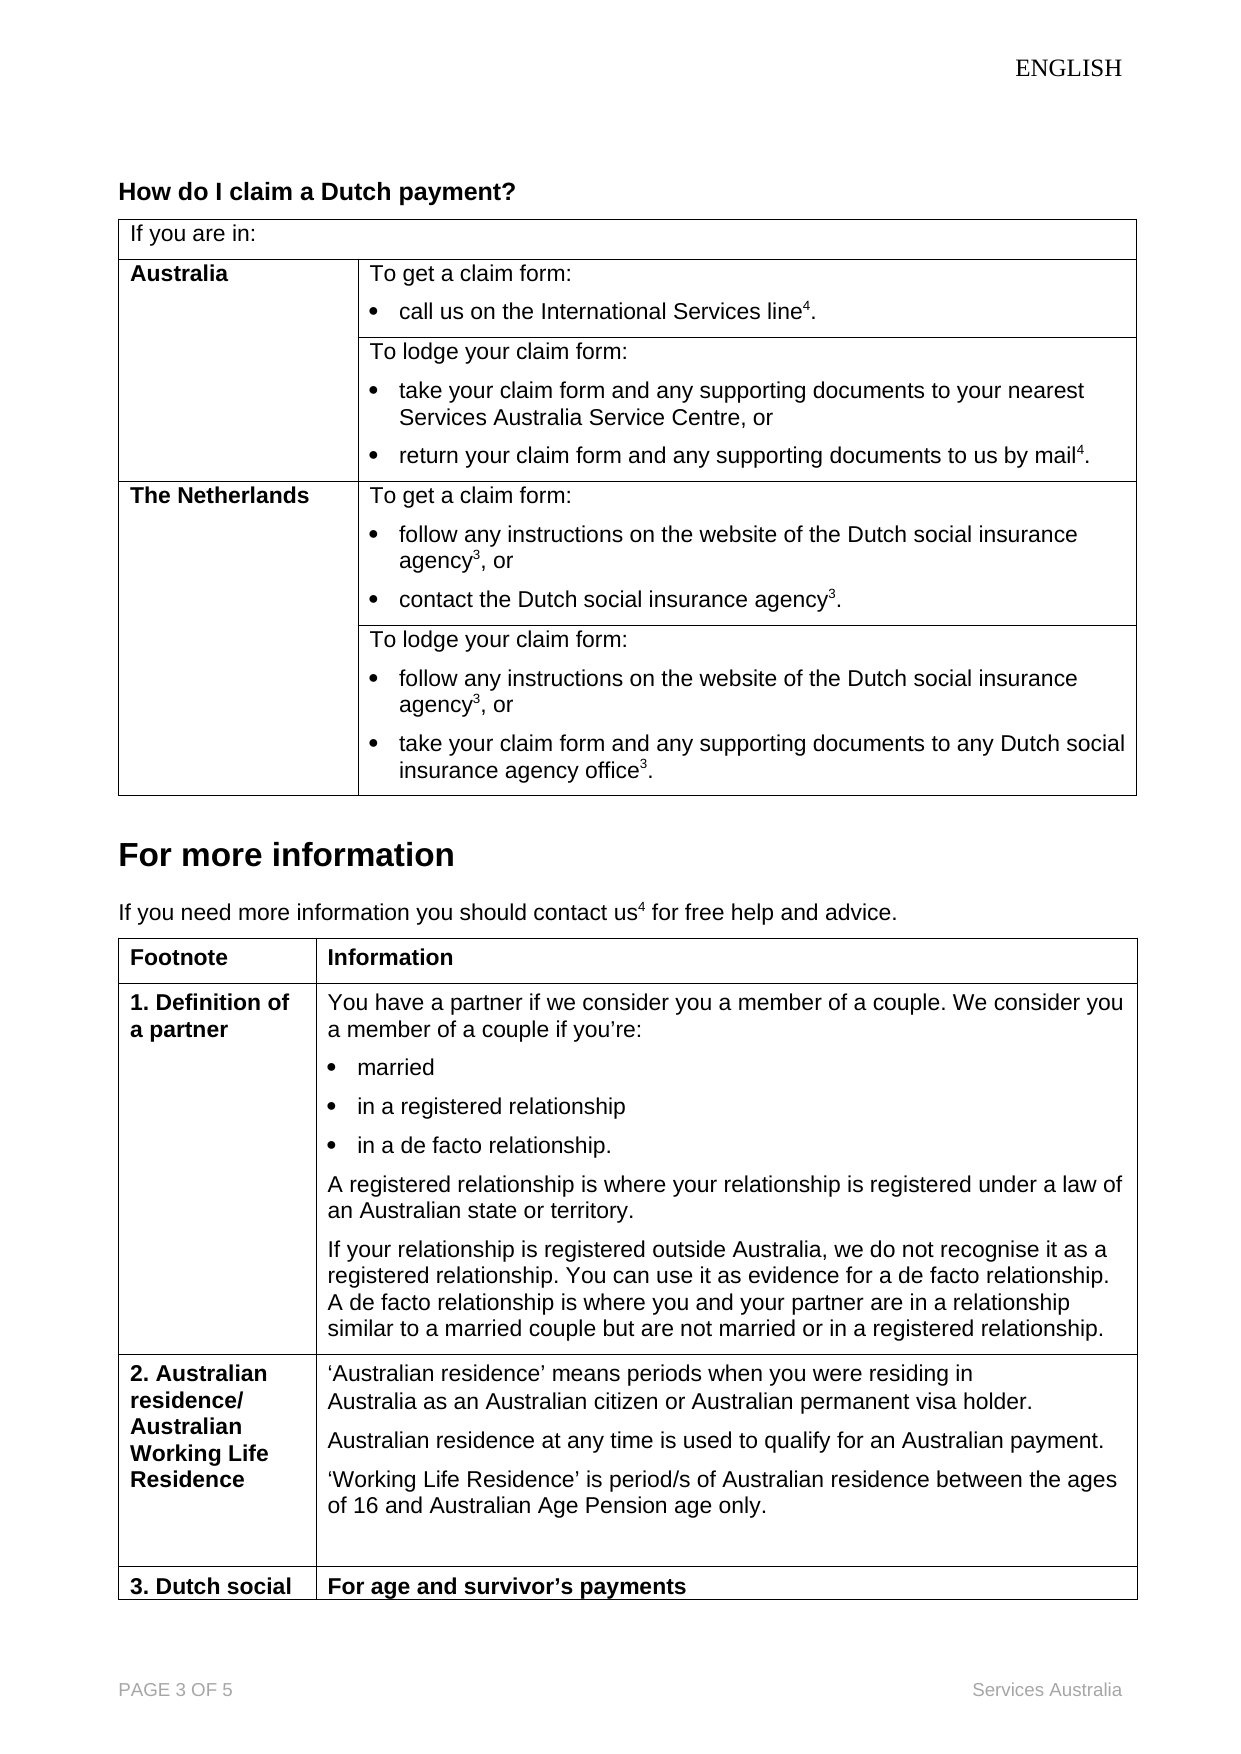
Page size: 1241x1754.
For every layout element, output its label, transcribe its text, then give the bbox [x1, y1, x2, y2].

table_header Information [317, 939, 1137, 983]
table_cell To get a claim form: call us on the International Services line4. [359, 260, 1136, 337]
text If you need more information you should contact us4 for free help and advice. [118, 899, 1122, 925]
table_cell Australia [119, 260, 358, 481]
table_cell To lodge your claim form: take your claim form and any supporting documents to your nearest Services Australia Service Centre, or return your claim form and any supporting documents to us by mail4. [359, 338, 1136, 481]
table_cell ‘Australian residence’ means periods when you were residing in Australia as an Australian citizen or Australian permanent visa holder. Australian residence at any time is used to qualify for an Australian payment. ‘Working Life Residence’ is period/s of Australian residence between the ages of 16 and Australian Age Pension age only. [317, 1355, 1137, 1566]
table_cell 1. Definition of a partner [119, 984, 316, 1354]
table_cell To lodge your claim form: follow any instructions on the website of the Dutch social insurance agency3, or take your claim form and any supporting documents to any Dutch social insurance agency office3. [359, 626, 1136, 795]
subtitle How do I claim a Dutch payment? [118, 177, 1122, 206]
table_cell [119, 1567, 316, 1599]
table_cell For age and survivor’s payments [317, 1567, 1137, 1599]
table_cell The Netherlands [119, 482, 358, 795]
table_cell You have a partner if we consider you a member of a couple. We consider you a member of a couple if you’re: married in a registered relationship in a de facto relationship. A registered relationship is where your relationship is registered under a law of an Australian state or territory. If your relationship is registered outside Australia, we do not recognise it as a registered relationship. You can use it as evidence for a de facto relationship. A de facto relationship is where you and your partner are in a relationship similar to a married couple but are not married or in a registered relationship. [317, 984, 1137, 1354]
table_header If you are in: [119, 220, 1136, 258]
subtitle For more information [118, 835, 1122, 874]
table_cell 2. Australian residence/ Australian Working Life Residence [119, 1355, 316, 1566]
table_header Footnote [119, 939, 316, 983]
table_cell To get a claim form: follow any instructions on the website of the Dutch social insurance agency3, or contact the Dutch social insurance agency3. [359, 482, 1136, 625]
